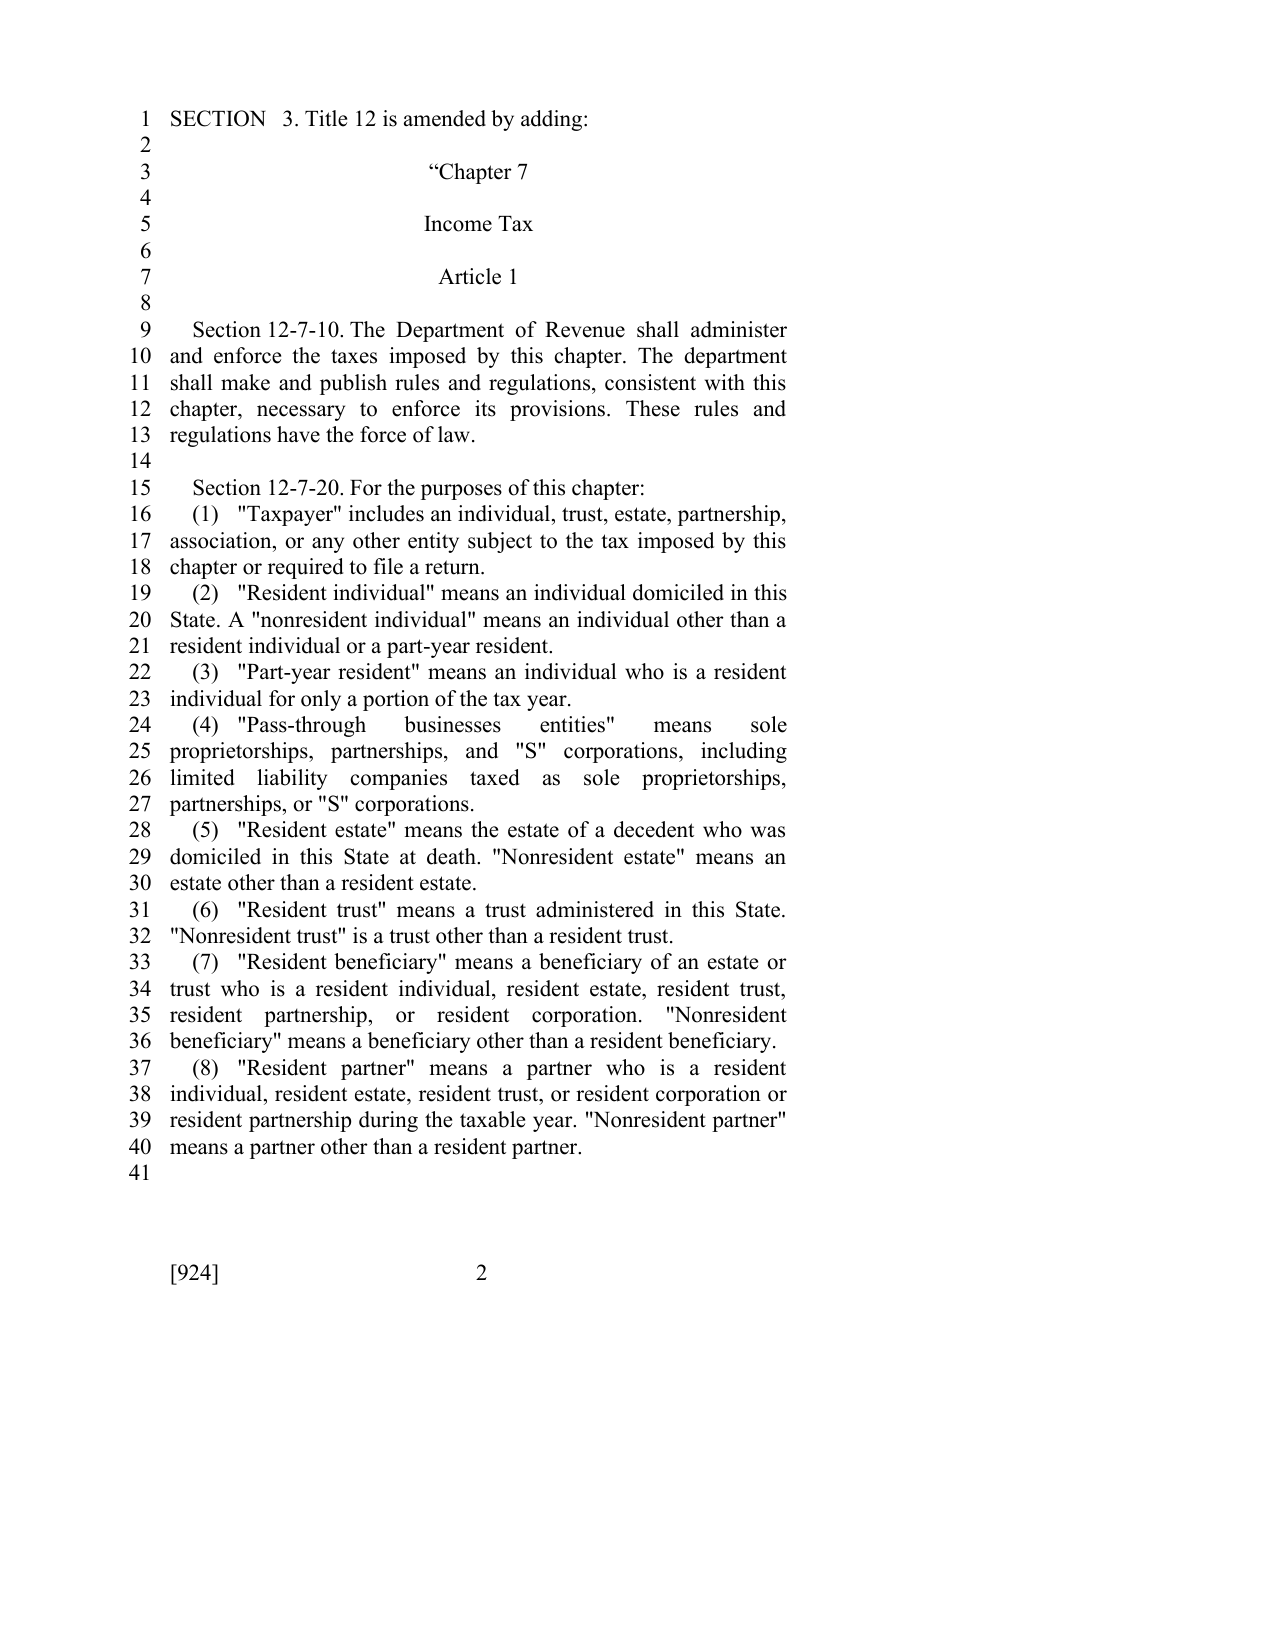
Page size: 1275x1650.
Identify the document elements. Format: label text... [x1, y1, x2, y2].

text (2) "Resident individual" means an individual domiciled in this State. A "nonresident individual" means an individual other than a resident individual or a part-year resident. [169, 579, 787, 658]
text (5) "Resident estate" means the estate of a decedent who was domiciled in this State at death. "Nonresident estate" means an estate other than a resident estate. [169, 817, 787, 896]
text SECTION 3. Title 12 is amended by adding: [169, 105, 787, 131]
text (4) "Pass-through businesses entities" means sole proprietorships, partnerships, and "S" corporations, including limited liability companies taxed as sole proprietorships, partnerships, or "S" corporations. [169, 711, 787, 817]
text (8) "Resident partner" means a partner who is a resident individual, resident estate, resident trust, or resident corporation or resident partnership during the taxable year. "Nonresident partner" means a partner other than a resident partner. [169, 1054, 787, 1159]
text (1) "Taxpayer" includes an individual, trust, estate, partnership, association, or any other entity subject to the tax imposed by this chapter or required to file a return. [169, 500, 787, 579]
text “Chapter 7 [169, 158, 787, 184]
text (3) "Part-year resident" means an individual who is a resident individual for only a portion of the tax year. [169, 658, 787, 711]
text (7) "Resident beneficiary" means a beneficiary of an estate or trust who is a resident individual, resident estate, resident trust, resident partnership, or resident corporation. "Nonresident beneficiary" means a beneficiary other than a resident beneficiary. [169, 948, 787, 1054]
text (6) "Resident trust" means a trust administered in this State. "Nonresident trust" is a trust other than a resident trust. [169, 896, 787, 948]
text Income Tax [169, 210, 787, 237]
text Section 12-7-20. For the purposes of this chapter: [169, 474, 787, 500]
text Section 12-7-10. The Department of Revenue shall administer and enforce the taxes imposed by this chapter. The department shall make and publish rules and regulations, consistent with this chapter, necessary to enforce its provisions. These rules and regulations have the force of law. [169, 316, 787, 448]
text Article 1 [169, 263, 787, 289]
